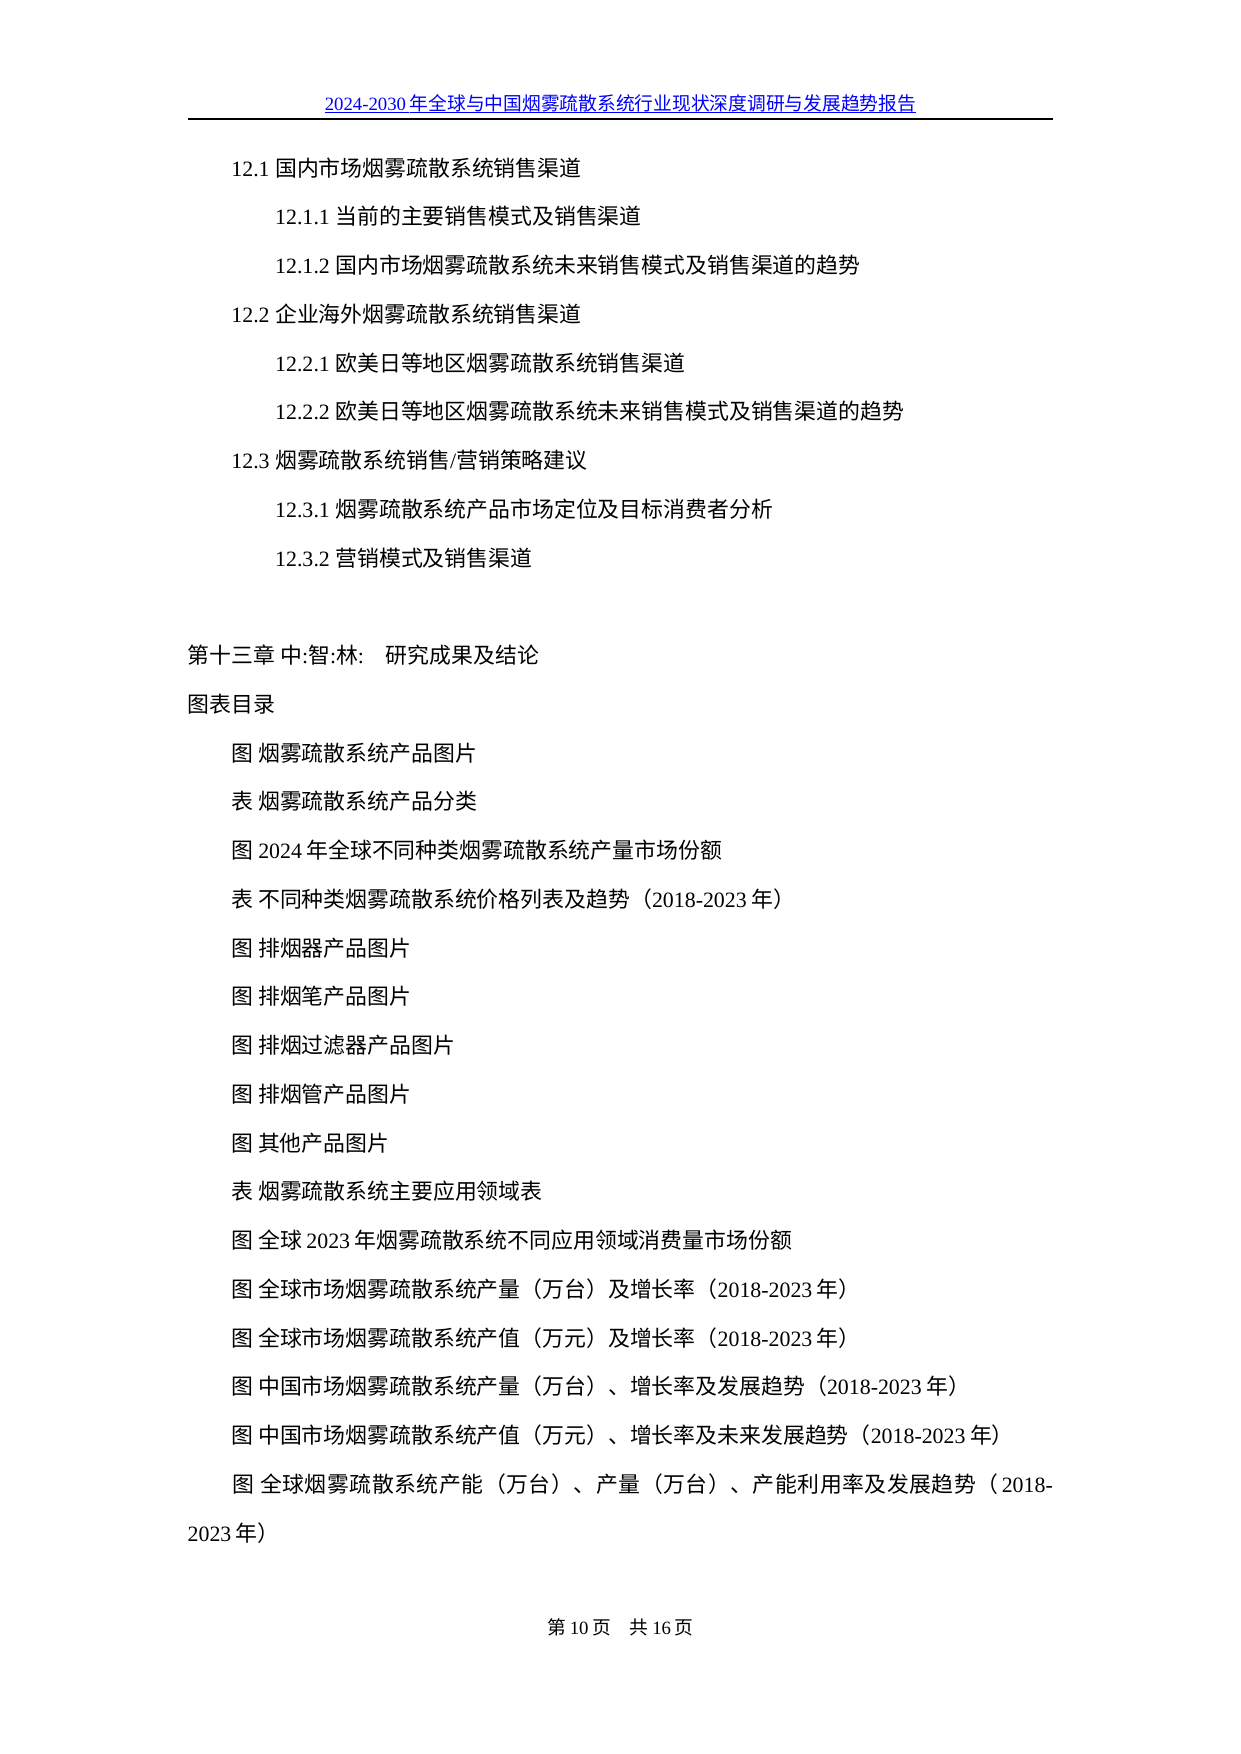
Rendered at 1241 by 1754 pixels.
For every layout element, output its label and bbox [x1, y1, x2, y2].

text [187, 150, 1053, 1548]
